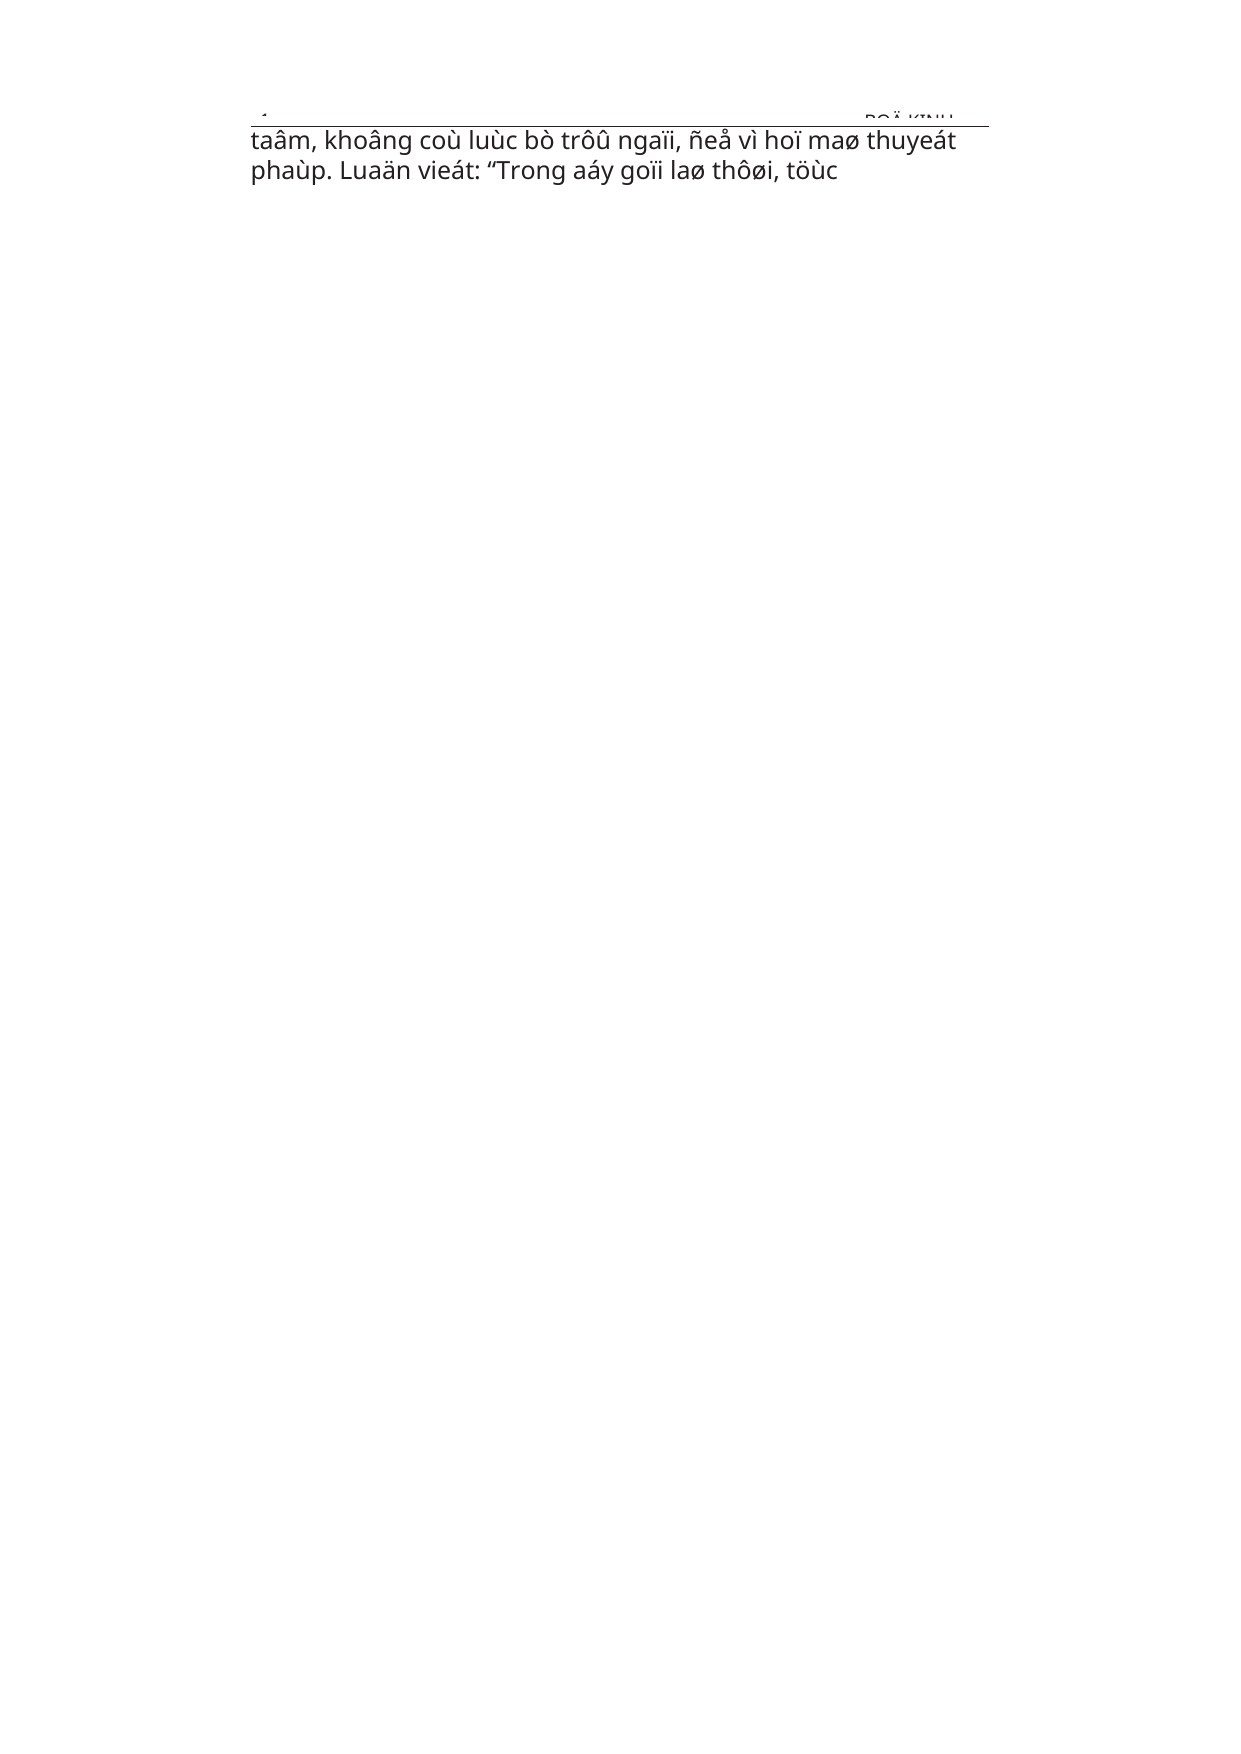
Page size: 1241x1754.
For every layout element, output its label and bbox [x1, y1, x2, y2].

text [250, 125, 995, 187]
